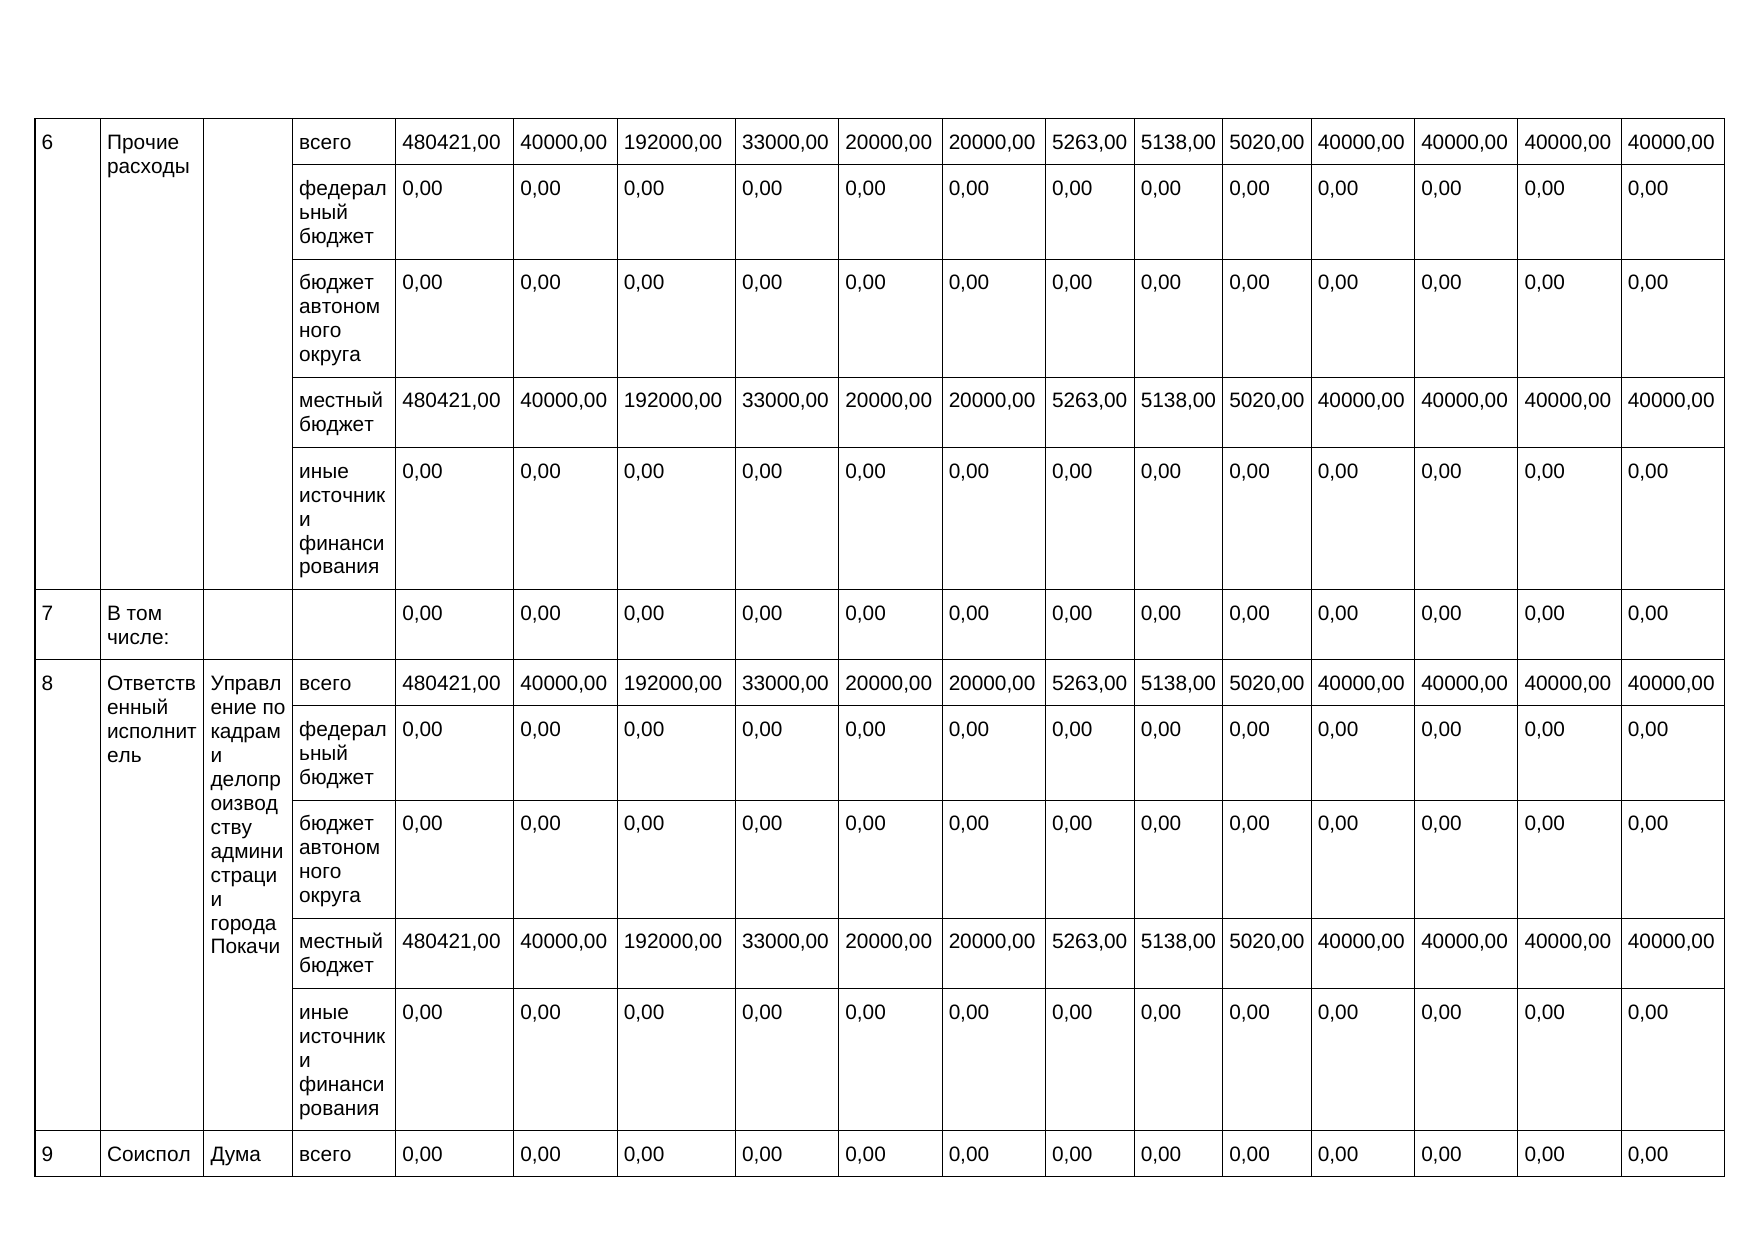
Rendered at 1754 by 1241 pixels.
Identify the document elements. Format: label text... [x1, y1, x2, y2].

table_cell 0,00 [1622, 706, 1724, 799]
table_cell 40000,00 [514, 378, 617, 447]
table_cell 0,00 [1622, 590, 1724, 659]
table_cell бюджет автономного округа [293, 260, 395, 377]
table_cell федеральный бюджет [293, 165, 395, 258]
table_cell [204, 119, 292, 589]
table_cell 0,00 [736, 989, 838, 1130]
table_cell 0,00 [514, 165, 617, 258]
table_cell 0,00 [1223, 801, 1311, 918]
table_cell 20000,00 [839, 660, 942, 705]
table_cell 0,00 [736, 260, 838, 377]
table_cell всего [293, 660, 395, 705]
table_cell 40000,00 [1415, 660, 1517, 705]
table_cell 0,00 [839, 1131, 942, 1176]
table_cell 0,00 [943, 989, 1045, 1130]
table_cell 0,00 [1046, 801, 1134, 918]
table_cell 5263,00 [1046, 660, 1134, 705]
table_cell 0,00 [1312, 590, 1414, 659]
table_cell 40000,00 [1518, 119, 1621, 164]
table_cell 40000,00 [1415, 919, 1517, 988]
table_cell Ответственный исполнитель [101, 660, 203, 1130]
table_cell 0,00 [1046, 706, 1134, 799]
table_cell 0,00 [1622, 260, 1724, 377]
table_cell 0,00 [396, 448, 513, 589]
table_cell 0,00 [1135, 706, 1222, 799]
table_cell 20000,00 [839, 378, 942, 447]
table_cell 0,00 [1312, 801, 1414, 918]
table_cell 0,00 [736, 1131, 838, 1176]
table_cell 0,00 [1135, 260, 1222, 377]
table_cell 5138,00 [1135, 660, 1222, 705]
table_cell 0,00 [1312, 165, 1414, 258]
table_cell 0,00 [1622, 448, 1724, 589]
table_cell 0,00 [1135, 165, 1222, 258]
table_cell 0,00 [1518, 989, 1621, 1130]
table_cell 0,00 [1415, 801, 1517, 918]
table_cell 0,00 [736, 448, 838, 589]
table_cell 0,00 [1046, 989, 1134, 1130]
table_cell 40000,00 [1312, 660, 1414, 705]
table_cell 0,00 [1312, 1131, 1414, 1176]
table_cell местный бюджет [293, 919, 395, 988]
table_cell 0,00 [943, 1131, 1045, 1176]
table_cell 40000,00 [1622, 119, 1724, 164]
table_cell 0,00 [1135, 989, 1222, 1130]
table_cell 20000,00 [943, 660, 1045, 705]
table_cell 0,00 [1223, 590, 1311, 659]
table_cell 0,00 [618, 801, 735, 918]
table_cell 0,00 [1046, 165, 1134, 258]
table_cell 5138,00 [1135, 119, 1222, 164]
table_cell 0,00 [1518, 801, 1621, 918]
table_cell [293, 590, 395, 659]
table_cell 5138,00 [1135, 378, 1222, 447]
table_cell 0,00 [839, 706, 942, 799]
table_cell 0,00 [1223, 165, 1311, 258]
table_cell 0,00 [1622, 989, 1724, 1130]
table_cell 5138,00 [1135, 919, 1222, 988]
table_cell 0,00 [1223, 448, 1311, 589]
table_cell 0,00 [514, 1131, 617, 1176]
table_cell Соисполнители [101, 1131, 203, 1176]
table_cell 0,00 [514, 260, 617, 377]
table_cell 0,00 [514, 590, 617, 659]
table_cell 40000,00 [1622, 919, 1724, 988]
table_cell 20000,00 [839, 919, 942, 988]
table_cell 192000,00 [618, 119, 735, 164]
table_cell Управление по кадрам и делопроизводству администрации города Покачи [204, 660, 292, 1130]
table_cell [204, 590, 292, 659]
table_cell 20000,00 [943, 378, 1045, 447]
table_cell 9 [36, 1131, 100, 1176]
table_cell 0,00 [943, 165, 1045, 258]
table_cell 0,00 [514, 448, 617, 589]
table_cell 0,00 [1312, 260, 1414, 377]
table_cell 40000,00 [1518, 378, 1621, 447]
table_cell 0,00 [514, 989, 617, 1130]
table_cell бюджет автономного округа [293, 801, 395, 918]
table_cell 0,00 [396, 1131, 513, 1176]
table_cell 20000,00 [943, 919, 1045, 988]
table_cell 40000,00 [514, 119, 617, 164]
table_cell 40000,00 [1518, 660, 1621, 705]
table_cell 0,00 [1223, 260, 1311, 377]
table_cell 20000,00 [943, 119, 1045, 164]
table_cell 0,00 [396, 165, 513, 258]
table_cell 0,00 [1415, 1131, 1517, 1176]
table_cell всего [293, 119, 395, 164]
table_cell 40000,00 [514, 660, 617, 705]
table_cell 192000,00 [618, 919, 735, 988]
table_cell 20000,00 [839, 119, 942, 164]
table_cell 0,00 [1518, 165, 1621, 258]
table_cell 40000,00 [1415, 119, 1517, 164]
table_cell 0,00 [1415, 590, 1517, 659]
table_cell 480421,00 [396, 919, 513, 988]
table_cell 0,00 [1046, 448, 1134, 589]
table_cell 0,00 [514, 801, 617, 918]
table_cell 0,00 [396, 590, 513, 659]
table_cell 33000,00 [736, 660, 838, 705]
table_cell 0,00 [1622, 801, 1724, 918]
table_cell 40000,00 [1622, 660, 1724, 705]
table_cell 0,00 [839, 801, 942, 918]
table_cell 0,00 [1518, 448, 1621, 589]
table_cell 192000,00 [618, 660, 735, 705]
table_cell 0,00 [1135, 590, 1222, 659]
table_cell 0,00 [1415, 260, 1517, 377]
table_cell 0,00 [618, 1131, 735, 1176]
table_cell 480421,00 [396, 378, 513, 447]
table_cell 0,00 [839, 165, 942, 258]
table_cell 0,00 [943, 260, 1045, 377]
table_cell 0,00 [839, 448, 942, 589]
table_cell 40000,00 [1518, 919, 1621, 988]
table_cell 0,00 [943, 706, 1045, 799]
table_cell 0,00 [839, 989, 942, 1130]
table_cell 0,00 [736, 590, 838, 659]
table_cell федеральный бюджет [293, 706, 395, 799]
table_cell 0,00 [1046, 590, 1134, 659]
table_cell 0,00 [1135, 801, 1222, 918]
table_cell 5020,00 [1223, 660, 1311, 705]
table_cell 0,00 [1415, 165, 1517, 258]
table_cell 480421,00 [396, 660, 513, 705]
table_cell 0,00 [943, 590, 1045, 659]
table_cell 5020,00 [1223, 919, 1311, 988]
table_cell 0,00 [1518, 1131, 1621, 1176]
table_cell 0,00 [839, 590, 942, 659]
table_cell 7 [36, 590, 100, 659]
table_cell 40000,00 [514, 919, 617, 988]
table_cell В том числе: [101, 590, 203, 659]
table_cell местный бюджет [293, 378, 395, 447]
table_cell 40000,00 [1312, 919, 1414, 988]
table_cell 0,00 [1622, 165, 1724, 258]
table_cell 0,00 [736, 165, 838, 258]
table_cell 0,00 [1622, 1131, 1724, 1176]
table_cell 33000,00 [736, 919, 838, 988]
table_cell 0,00 [1223, 989, 1311, 1130]
table_cell 0,00 [396, 260, 513, 377]
table_cell 5263,00 [1046, 919, 1134, 988]
table_cell 0,00 [1415, 448, 1517, 589]
table_cell 40000,00 [1415, 378, 1517, 447]
table_cell 0,00 [1135, 448, 1222, 589]
table_cell 0,00 [1223, 706, 1311, 799]
table_cell 0,00 [1223, 1131, 1311, 1176]
table_cell 0,00 [396, 989, 513, 1130]
table_cell 480421,00 [396, 119, 513, 164]
table_cell 5263,00 [1046, 378, 1134, 447]
table_cell 8 [36, 660, 100, 1130]
table_cell 0,00 [736, 801, 838, 918]
table_cell 33000,00 [736, 378, 838, 447]
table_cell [204, 1131, 292, 1176]
table_cell 0,00 [1415, 989, 1517, 1130]
table_cell 0,00 [736, 706, 838, 799]
table_cell 5020,00 [1223, 378, 1311, 447]
table_cell 0,00 [1135, 1131, 1222, 1176]
table_cell 5263,00 [1046, 119, 1134, 164]
table_cell 0,00 [1518, 590, 1621, 659]
table_cell 0,00 [1415, 706, 1517, 799]
table_cell иные источники финансирования [293, 989, 395, 1130]
table_cell 40000,00 [1622, 378, 1724, 447]
table_cell 0,00 [514, 706, 617, 799]
table_cell иные источники финансирования [293, 448, 395, 589]
table_cell 0,00 [618, 260, 735, 377]
table_cell 0,00 [396, 706, 513, 799]
table_cell всего [293, 1131, 395, 1176]
table_cell 0,00 [618, 706, 735, 799]
table_cell 0,00 [943, 801, 1045, 918]
table_cell 5020,00 [1223, 119, 1311, 164]
table_cell 0,00 [1312, 448, 1414, 589]
table_cell 33000,00 [736, 119, 838, 164]
table_cell 40000,00 [1312, 378, 1414, 447]
table_cell 0,00 [618, 590, 735, 659]
table_cell 0,00 [396, 801, 513, 918]
table_cell 0,00 [1312, 989, 1414, 1130]
table_cell 0,00 [1046, 260, 1134, 377]
table_cell 0,00 [618, 989, 735, 1130]
table_cell 0,00 [839, 260, 942, 377]
table_cell 0,00 [618, 165, 735, 258]
table_cell 0,00 [618, 448, 735, 589]
table_cell 0,00 [1518, 706, 1621, 799]
table_cell 40000,00 [1312, 119, 1414, 164]
table_cell 192000,00 [618, 378, 735, 447]
table_cell 6 [36, 119, 100, 589]
table_cell 0,00 [1312, 706, 1414, 799]
table_cell Прочие расходы [101, 119, 203, 589]
table_cell 0,00 [943, 448, 1045, 589]
table_cell 0,00 [1518, 260, 1621, 377]
table_cell 0,00 [1046, 1131, 1134, 1176]
